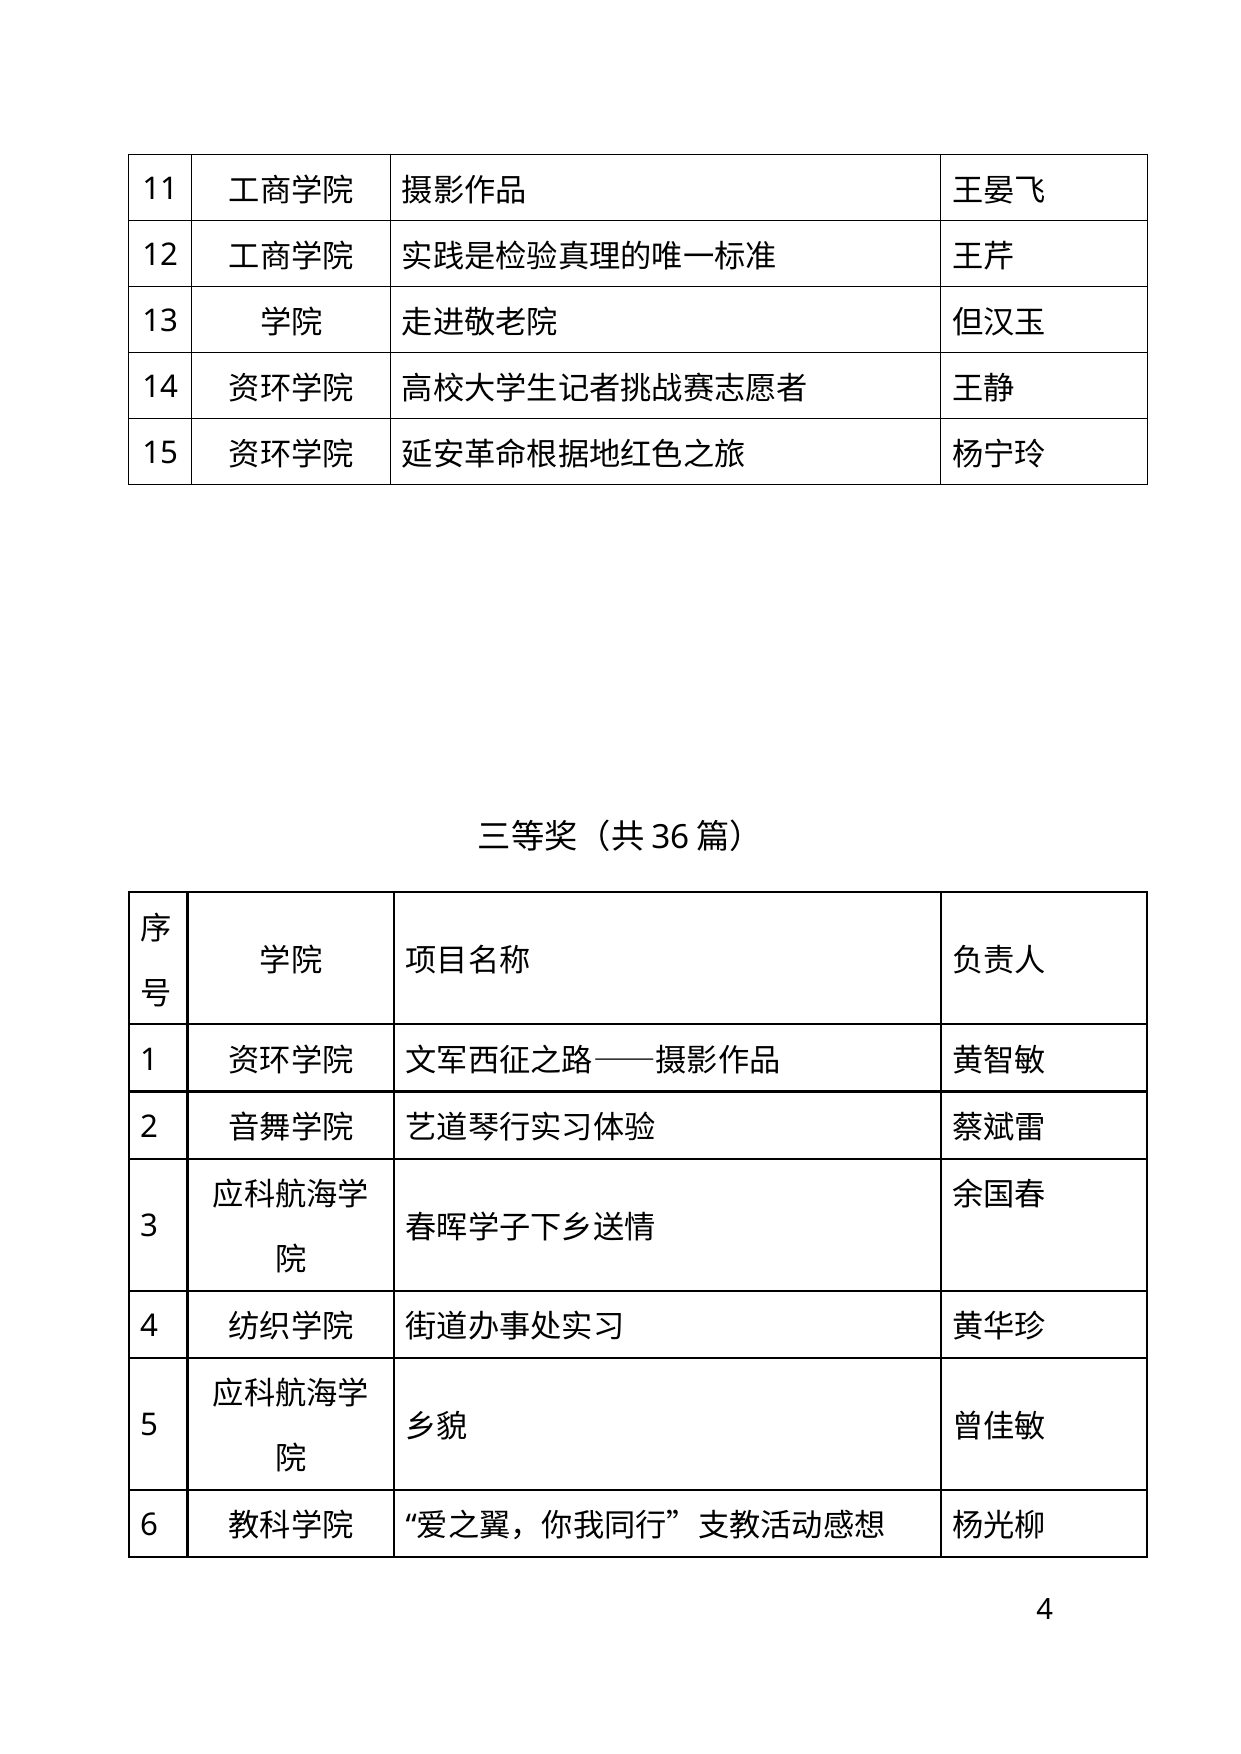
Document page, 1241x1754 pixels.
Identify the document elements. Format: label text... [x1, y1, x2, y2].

table_header 序号 [130, 893, 186, 1023]
table_cell 学院 [192, 287, 390, 352]
table_cell 高校大学生记者挑战赛志愿者 [391, 353, 940, 418]
table_cell 但汉玉 [941, 287, 1147, 352]
table_cell 工商学院 [192, 155, 390, 220]
table_cell 文军西征之路——摄影作品 [395, 1025, 940, 1090]
table_cell 乡貌 [395, 1359, 940, 1489]
table_cell 走进敬老院 [391, 287, 940, 352]
table_cell 1 [130, 1025, 186, 1090]
table_cell “爱之翼，你我同行”支教活动感想 [395, 1491, 940, 1556]
table_cell 资环学院 [192, 353, 390, 418]
table_cell 工商学院 [192, 221, 390, 286]
table_cell 14 [129, 353, 191, 418]
table_cell 15 [129, 419, 191, 484]
table_cell 教科学院 [189, 1491, 393, 1556]
table_cell 4 [130, 1292, 186, 1357]
table_cell 春晖学子下乡送情 [395, 1160, 940, 1289]
table_cell 13 [129, 287, 191, 352]
table_cell 余国春 [942, 1160, 1146, 1289]
table_cell 2 [130, 1093, 186, 1157]
table_cell 纺织学院 [189, 1292, 393, 1357]
table_cell 王静 [941, 353, 1147, 418]
table_cell 王芹 [941, 221, 1147, 286]
table_cell 杨光柳 [942, 1491, 1146, 1556]
table_header 负责人 [942, 893, 1146, 1023]
table_cell 街道办事处实习 [395, 1292, 940, 1357]
table_cell 黄智敏 [942, 1025, 1146, 1090]
table_cell 杨宁玲 [941, 419, 1147, 484]
table_cell 音舞学院 [189, 1093, 393, 1157]
table_cell 黄华珍 [942, 1292, 1146, 1357]
table_cell 实践是检验真理的唯一标准 [391, 221, 940, 286]
table_cell 应科航海学院 [189, 1359, 393, 1489]
table_cell 3 [130, 1160, 186, 1289]
table_cell 资环学院 [189, 1025, 393, 1090]
table_cell 摄影作品 [391, 155, 940, 220]
table_cell 曾佳敏 [942, 1359, 1146, 1489]
text 三等奖（共36篇） [187, 802, 1053, 867]
table_cell 12 [129, 221, 191, 286]
table_cell 艺道琴行实习体验 [395, 1093, 940, 1157]
table_cell 11 [129, 155, 191, 220]
table_header 学院 [189, 893, 393, 1023]
table_cell 延安革命根据地红色之旅 [391, 419, 940, 484]
table_cell 蔡斌雷 [942, 1093, 1146, 1157]
table_cell 资环学院 [192, 419, 390, 484]
table_cell 应科航海学院 [189, 1160, 393, 1289]
table_cell 王晏飞 [941, 155, 1147, 220]
table_header 项目名称 [395, 893, 940, 1023]
table_cell 5 [130, 1359, 186, 1489]
table_cell 6 [130, 1491, 186, 1556]
